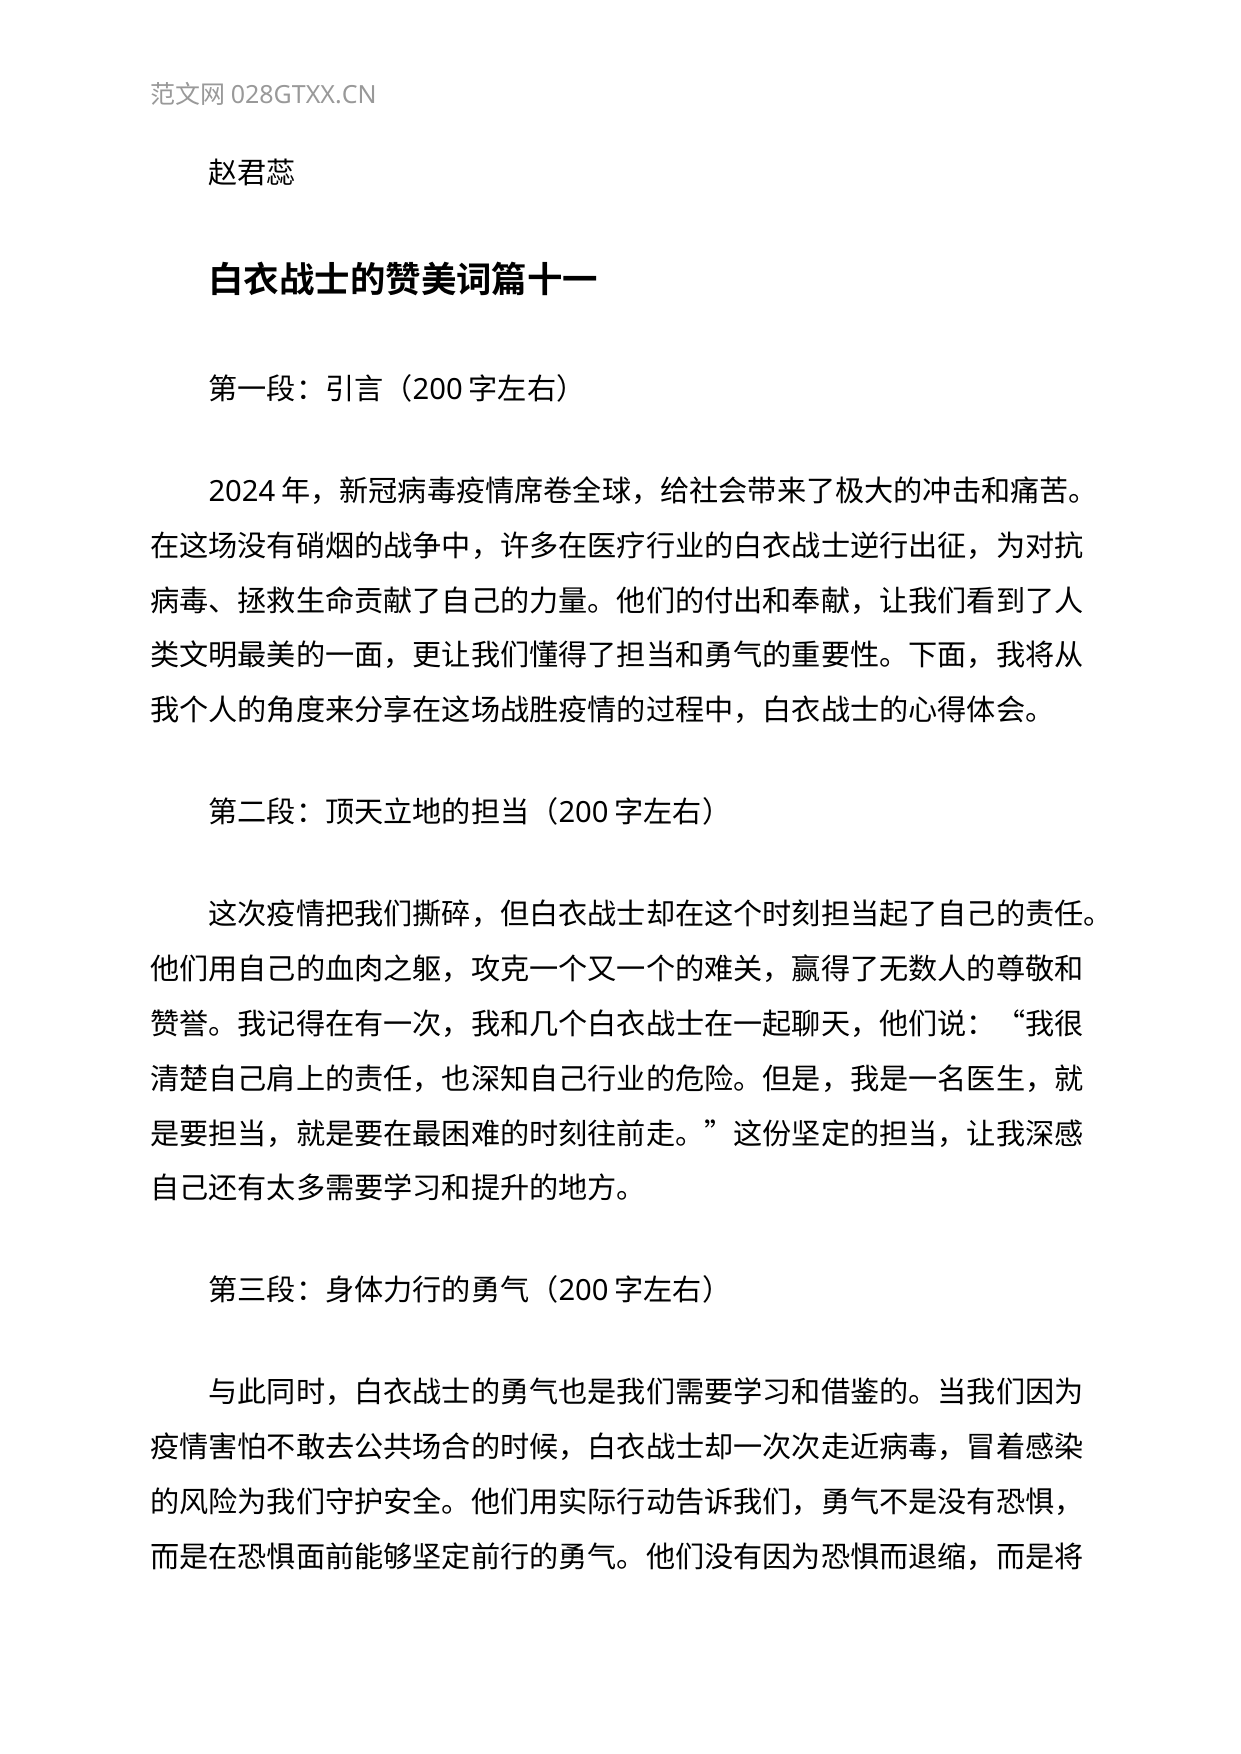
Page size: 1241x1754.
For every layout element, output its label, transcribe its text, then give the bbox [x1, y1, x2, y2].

text 白衣战士的赞美词篇十一 [150, 252, 1090, 303]
text 赵君蕊 [150, 150, 1090, 192]
text 这次疫情把我们撕碎，但白衣战士却在这个时刻担当起了自己的责任。他们用自己的血肉之躯，攻克一个又一个的难关，赢得了无数人的尊敬和赞誉。我记得在有一次，我和几个白衣战士在一起聊天，他们说：“我很清楚自己肩上的责任，也深知自己行业的危险。但是，我是一名医生，就是要担当，就是要在最困难的时刻往前走。”这份坚定的担当，让我深感自己还有太多需要学习和提升的地方。 [150, 891, 1090, 1207]
text 2024年，新冠病毒疫情席卷全球，给社会带来了极大的冲击和痛苦。在这场没有硝烟的战争中，许多在医疗行业的白衣战士逆行出征，为对抗病毒、拯救生命贡献了自己的力量。他们的付出和奉献，让我们看到了人类文明最美的一面，更让我们懂得了担当和勇气的重要性。下面，我将从我个人的角度来分享在这场战胜疫情的过程中，白衣战士的心得体会。 [150, 467, 1090, 729]
text 第三段：身体力行的勇气（200字左右） [150, 1267, 1090, 1309]
text 第二段：顶天立地的担当（200字左右） [150, 789, 1090, 831]
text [150, 1369, 1090, 1576]
text 第一段：引言（200字左右） [150, 365, 1090, 408]
